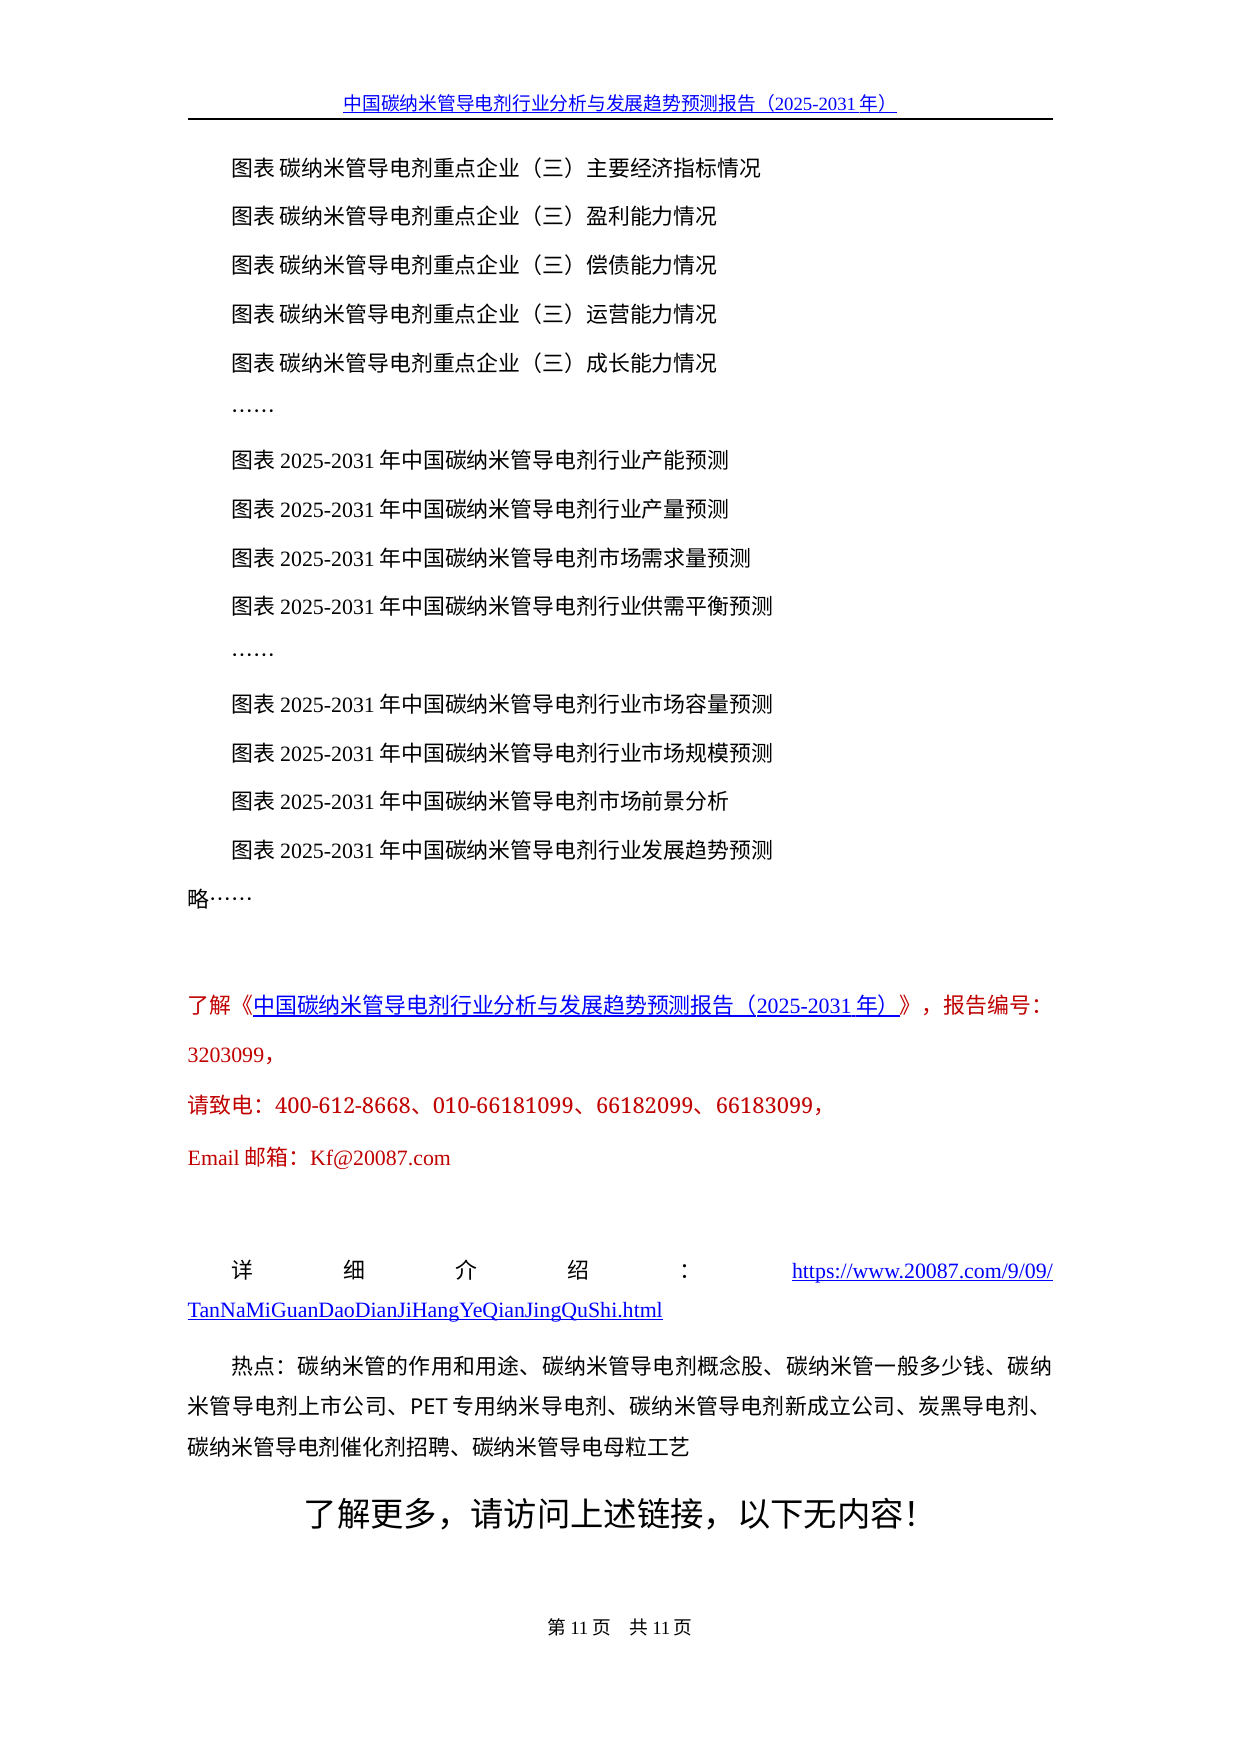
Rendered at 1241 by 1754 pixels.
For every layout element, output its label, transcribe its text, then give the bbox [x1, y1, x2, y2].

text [187, 150, 1053, 914]
text 详细介绍：https://www.20087.com/9/09/TanNaMiGuanDaoDianJiHangYeQianJingQuShi.html [187, 1253, 1053, 1326]
text 热点：碳纳米管的作用和用途、碳纳米管导电剂概念股、碳纳米管一般多少钱、碳纳米管导电剂上市公司、PET专用纳米导电剂、碳纳米管导电剂新成立公司、炭黑导电剂、碳纳米管导电剂催化剂招聘、碳纳米管导电母粒工艺 [187, 1348, 1053, 1462]
title 了解更多，请访问上述链接，以下无内容！ [187, 1479, 1053, 1544]
text 请致电：400-612-8668、010-66181099、66182099、66183099， [187, 1088, 1053, 1121]
text 了解《中国碳纳米管导电剂行业分析与发展趋势预测报告（2025-2031年）》，报告编号：3203099， [187, 988, 1053, 1069]
text Email邮箱：Kf@20087.com [187, 1140, 1053, 1172]
